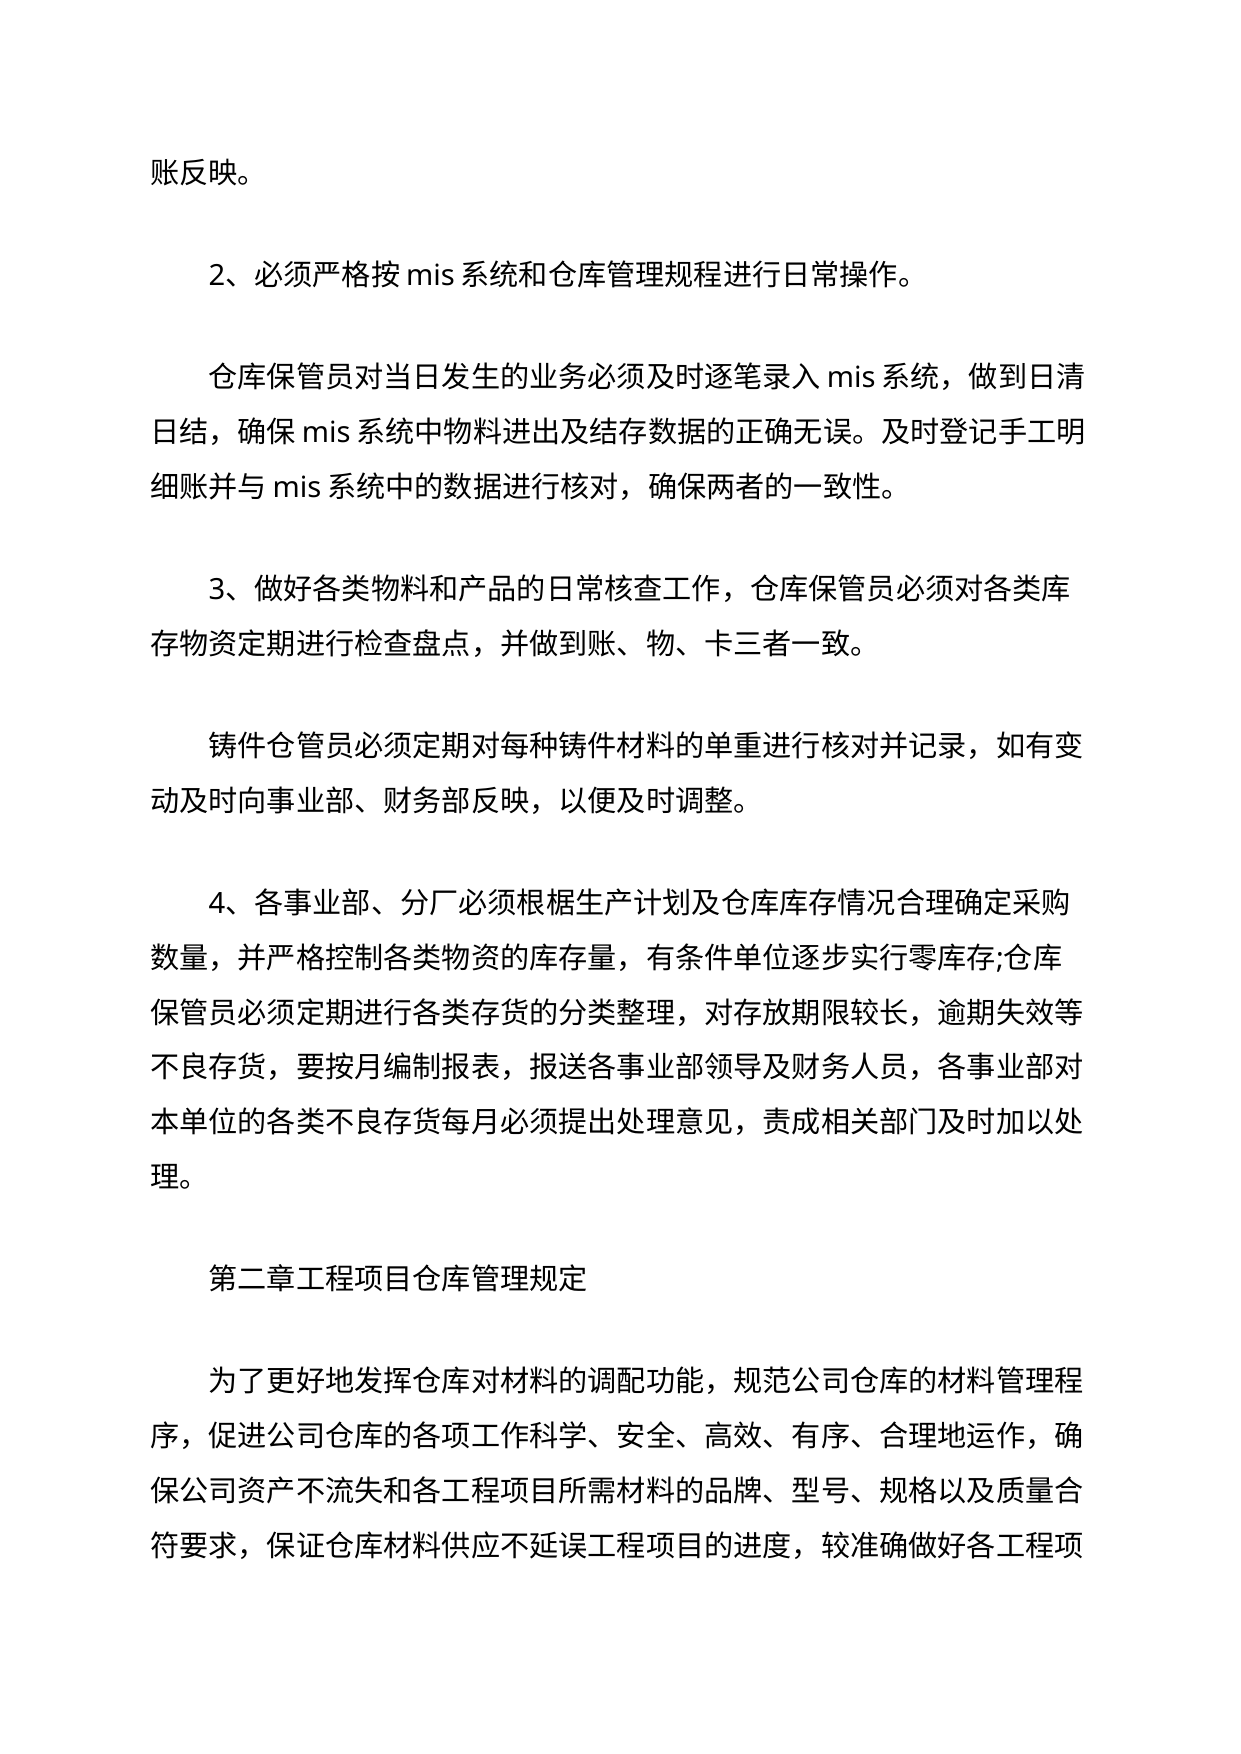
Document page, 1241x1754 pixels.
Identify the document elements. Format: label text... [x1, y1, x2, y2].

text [150, 1357, 1090, 1564]
text 4、各事业部、分厂必须根椐生产计划及仓库库存情况合理确定采购数量，并严格控制各类物资的库存量，有条件单位逐步实行零库存;仓库保管员必须定期进行各类存货的分类整理，对存放期限较长，逾期失效等不良存货，要按月编制报表，报送各事业部领导及财务人员，各事业部对本单位的各类不良存货每月必须提出处理意见，责成相关部门及时加以处理。 [150, 879, 1090, 1196]
text 3、做好各类物料和产品的日常核查工作，仓库保管员必须对各类库存物资定期进行检查盘点，并做到账、物、卡三者一致。 [150, 566, 1090, 663]
text 铸件仓管员必须定期对每种铸件材料的单重进行核对并记录，如有变动及时向事业部、财务部反映，以便及时调整。 [150, 722, 1090, 820]
text 第二章工程项目仓库管理规定 [150, 1256, 1090, 1298]
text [150, 150, 1090, 192]
text 仓库保管员对当日发生的业务必须及时逐笔录入mis系统，做到日清日结，确保mis系统中物料进出及结存数据的正确无误。及时登记手工明细账并与mis系统中的数据进行核对，确保两者的一致性。 [150, 354, 1090, 506]
text 2、必须严格按mis系统和仓库管理规程进行日常操作。 [150, 252, 1090, 294]
